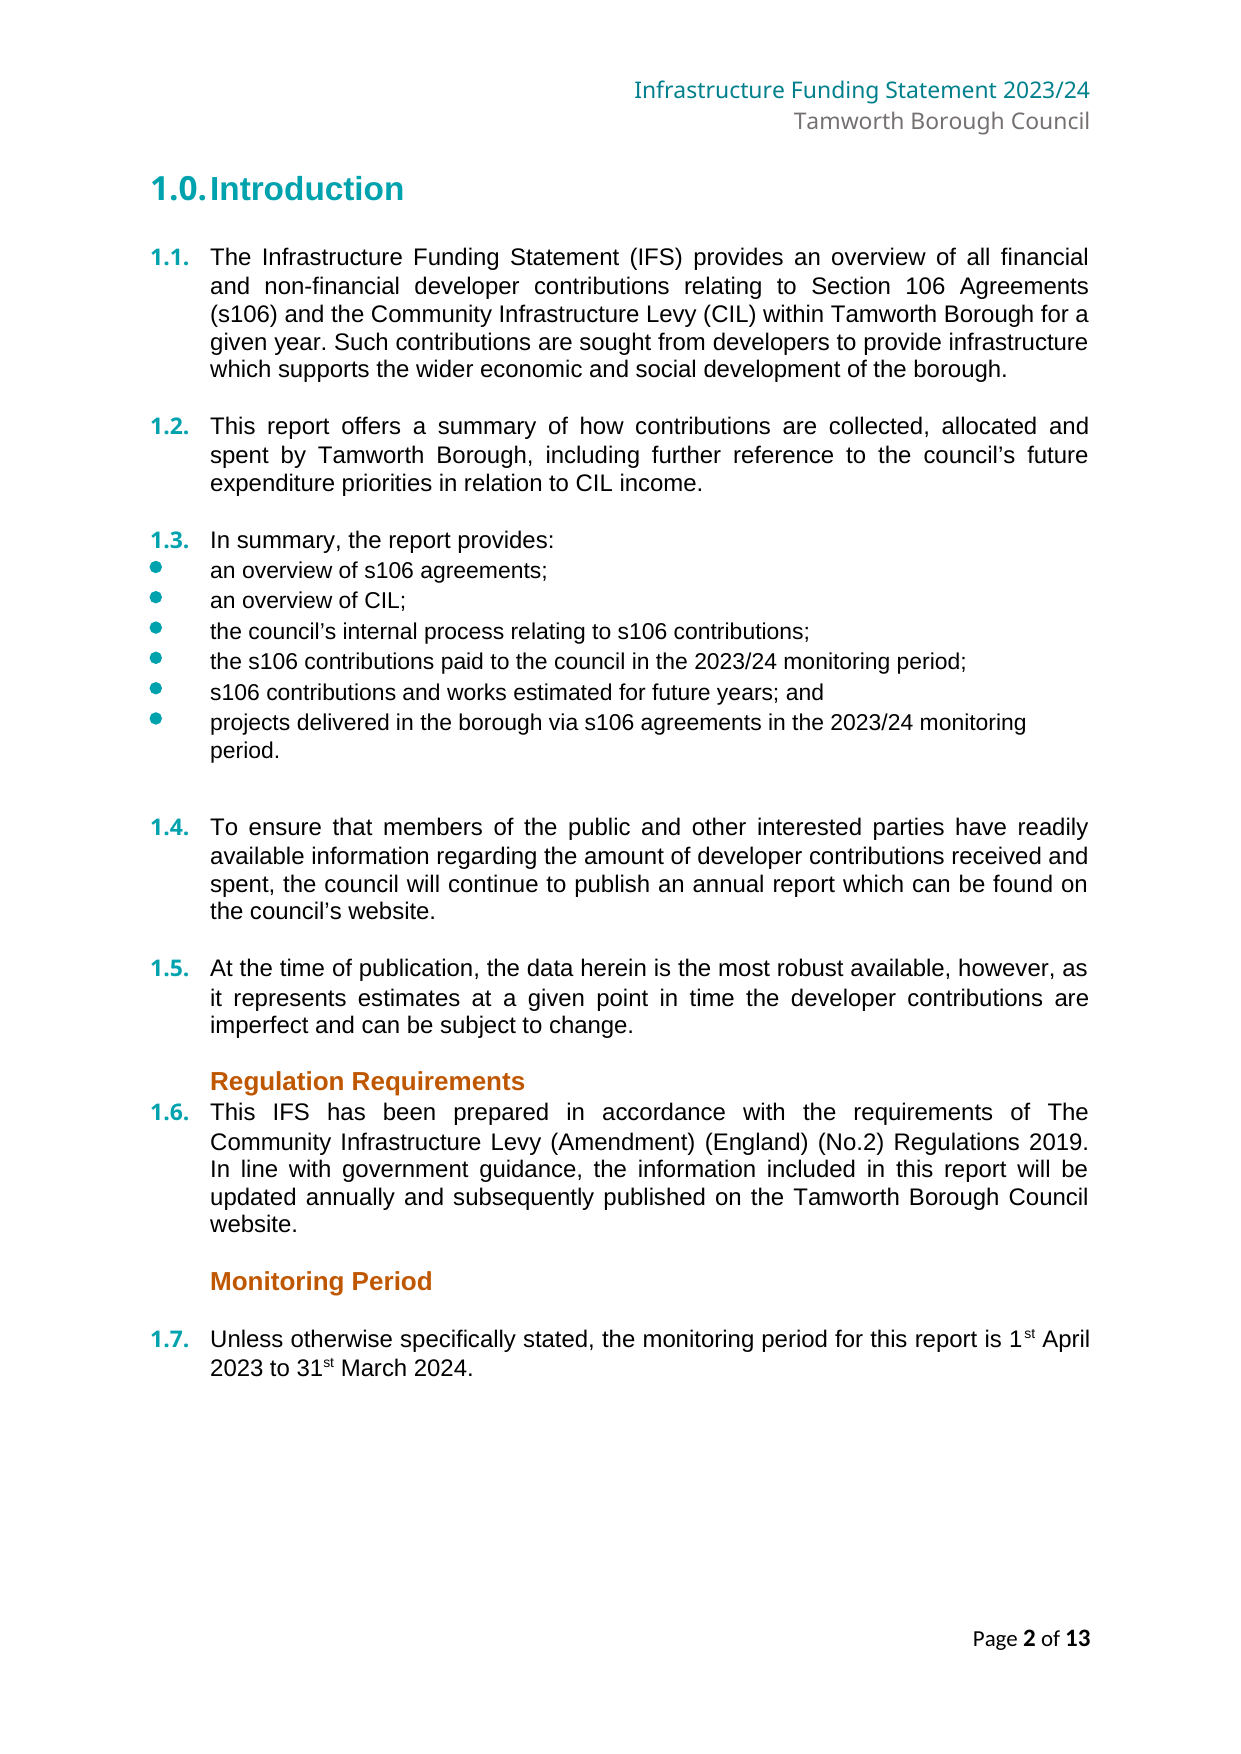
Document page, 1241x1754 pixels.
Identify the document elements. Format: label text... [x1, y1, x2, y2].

list At the time of publication, the data herein is the most robust available, however, as it represents estimates at a given point in time the developer contributions are imperfect and can be subject to change. [150, 952, 1090, 1039]
text Regulation Requirements [210, 1066, 1090, 1096]
subtitle projects delivered in the borough via s106 agreements in the 2023/24 monitoring period. [150, 707, 1090, 764]
text Monitoring Period [210, 1266, 1090, 1295]
list The Infrastructure Funding Statement (IFS) provides an overview of all financial and non-financial developer contributions relating to Section 106 Agreements (s106) and the Community Infrastructure Levy (CIL) within Tamworth Borough for a given year. Such contributions are sought from developers to provide infrastructure which supports the wider economic and social development of the borough. [150, 241, 1090, 383]
subtitle the s106 contributions paid to the council in the 2023/24 monitoring period; [150, 646, 1090, 677]
list Unless otherwise specifically stated, the monitoring period for this report is 1st April 2023 to 31st March 2024. [150, 1323, 1090, 1382]
list This IFS has been prepared in accordance with the requirements of The Community Infrastructure Levy (Amendment) (England) (No.2) Regulations 2019. In line with government guidance, the information included in this report will be updated annually and subsequently published on the Tamworth Borough Council website. [150, 1096, 1090, 1238]
subtitle an overview of CIL; [150, 586, 1090, 616]
subtitle s106 contributions and works estimated for future years; and [150, 677, 1090, 707]
list This report offers a summary of how contributions are collected, allocated and spent by Tamworth Borough, including further reference to the council’s future expenditure priorities in relation to CIL income. [150, 410, 1090, 497]
list To ensure that members of the public and other interested parties have readily available information regarding the amount of developer contributions received and spent, the council will continue to publish an annual report which can be found on the council’s website. [150, 811, 1090, 925]
subtitle Introduction [150, 164, 1090, 210]
subtitle an overview of s106 agreements; [150, 556, 1090, 586]
subtitle the council’s internal process relating to s106 contributions; [150, 616, 1090, 646]
list In summary, the report provides: [150, 524, 1090, 556]
